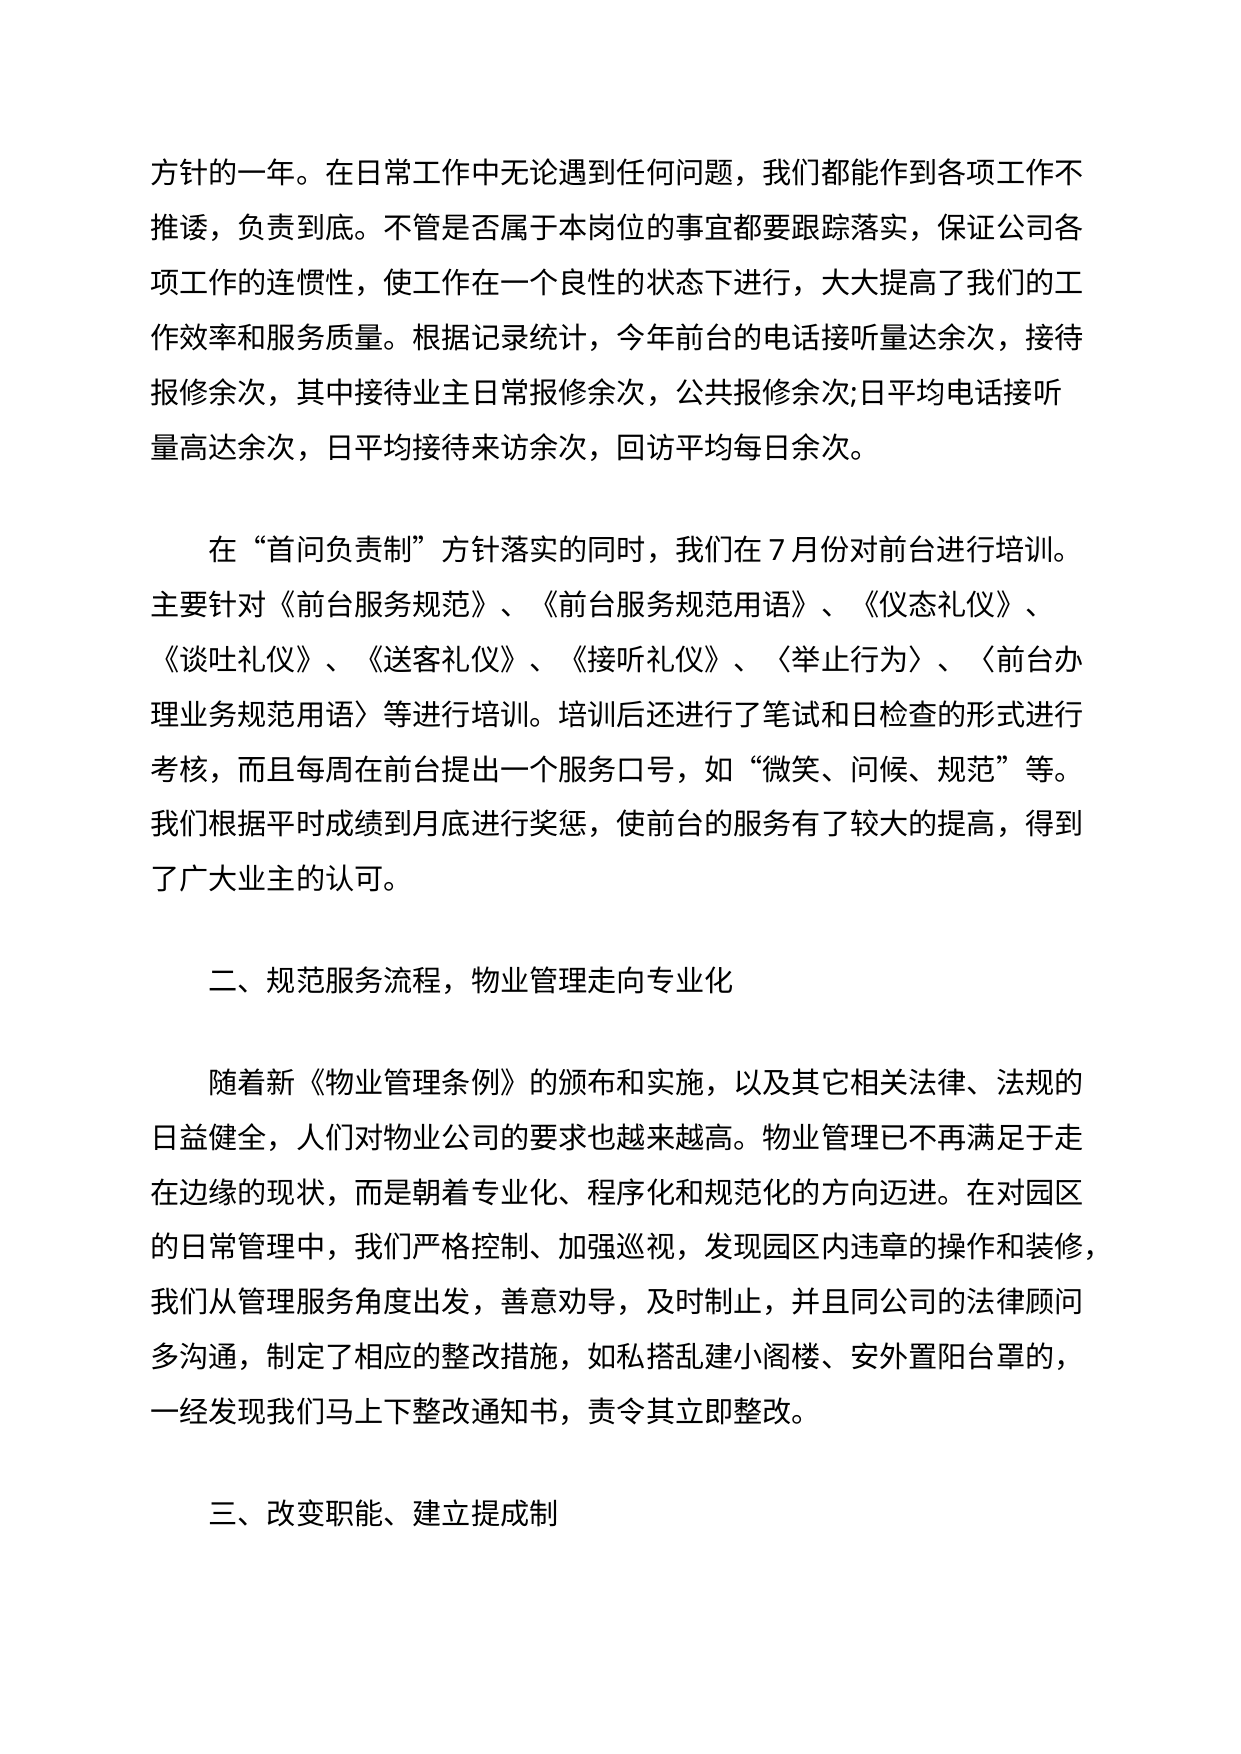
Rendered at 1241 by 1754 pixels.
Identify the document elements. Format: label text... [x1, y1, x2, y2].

text 在“首问负责制”方针落实的同时，我们在7月份对前台进行培训。主要针对《前台服务规范》、《前台服务规范用语》、《仪态礼仪》、《谈吐礼仪》、《送客礼仪》、《接听礼仪》、〈举止行为〉、〈前台办理业务规范用语〉等进行培训。培训后还进行了笔试和日检查的形式进行考核，而且每周在前台提出一个服务口号，如“微笑、问候、规范”等。我们根据平时成绩到月底进行奖惩，使前台的服务有了较大的提高，得到了广大业主的认可。 [150, 526, 1090, 898]
text 三、改变职能、建立提成制 [150, 1491, 1090, 1533]
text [150, 150, 1090, 467]
text 随着新《物业管理条例》的颁布和实施，以及其它相关法律、法规的日益健全，人们对物业公司的要求也越来越高。物业管理已不再满足于走在边缘的现状，而是朝着专业化、程序化和规范化的方向迈进。在对园区的日常管理中，我们严格控制、加强巡视，发现园区内违章的操作和装修，我们从管理服务角度出发，善意劝导，及时制止，并且同公司的法律顾问多沟通，制定了相应的整改措施，如私搭乱建小阁楼、安外置阳台罩的，一经发现我们马上下整改通知书，责令其立即整改。 [150, 1059, 1090, 1431]
text 二、规范服务流程，物业管理走向专业化 [150, 958, 1090, 1000]
